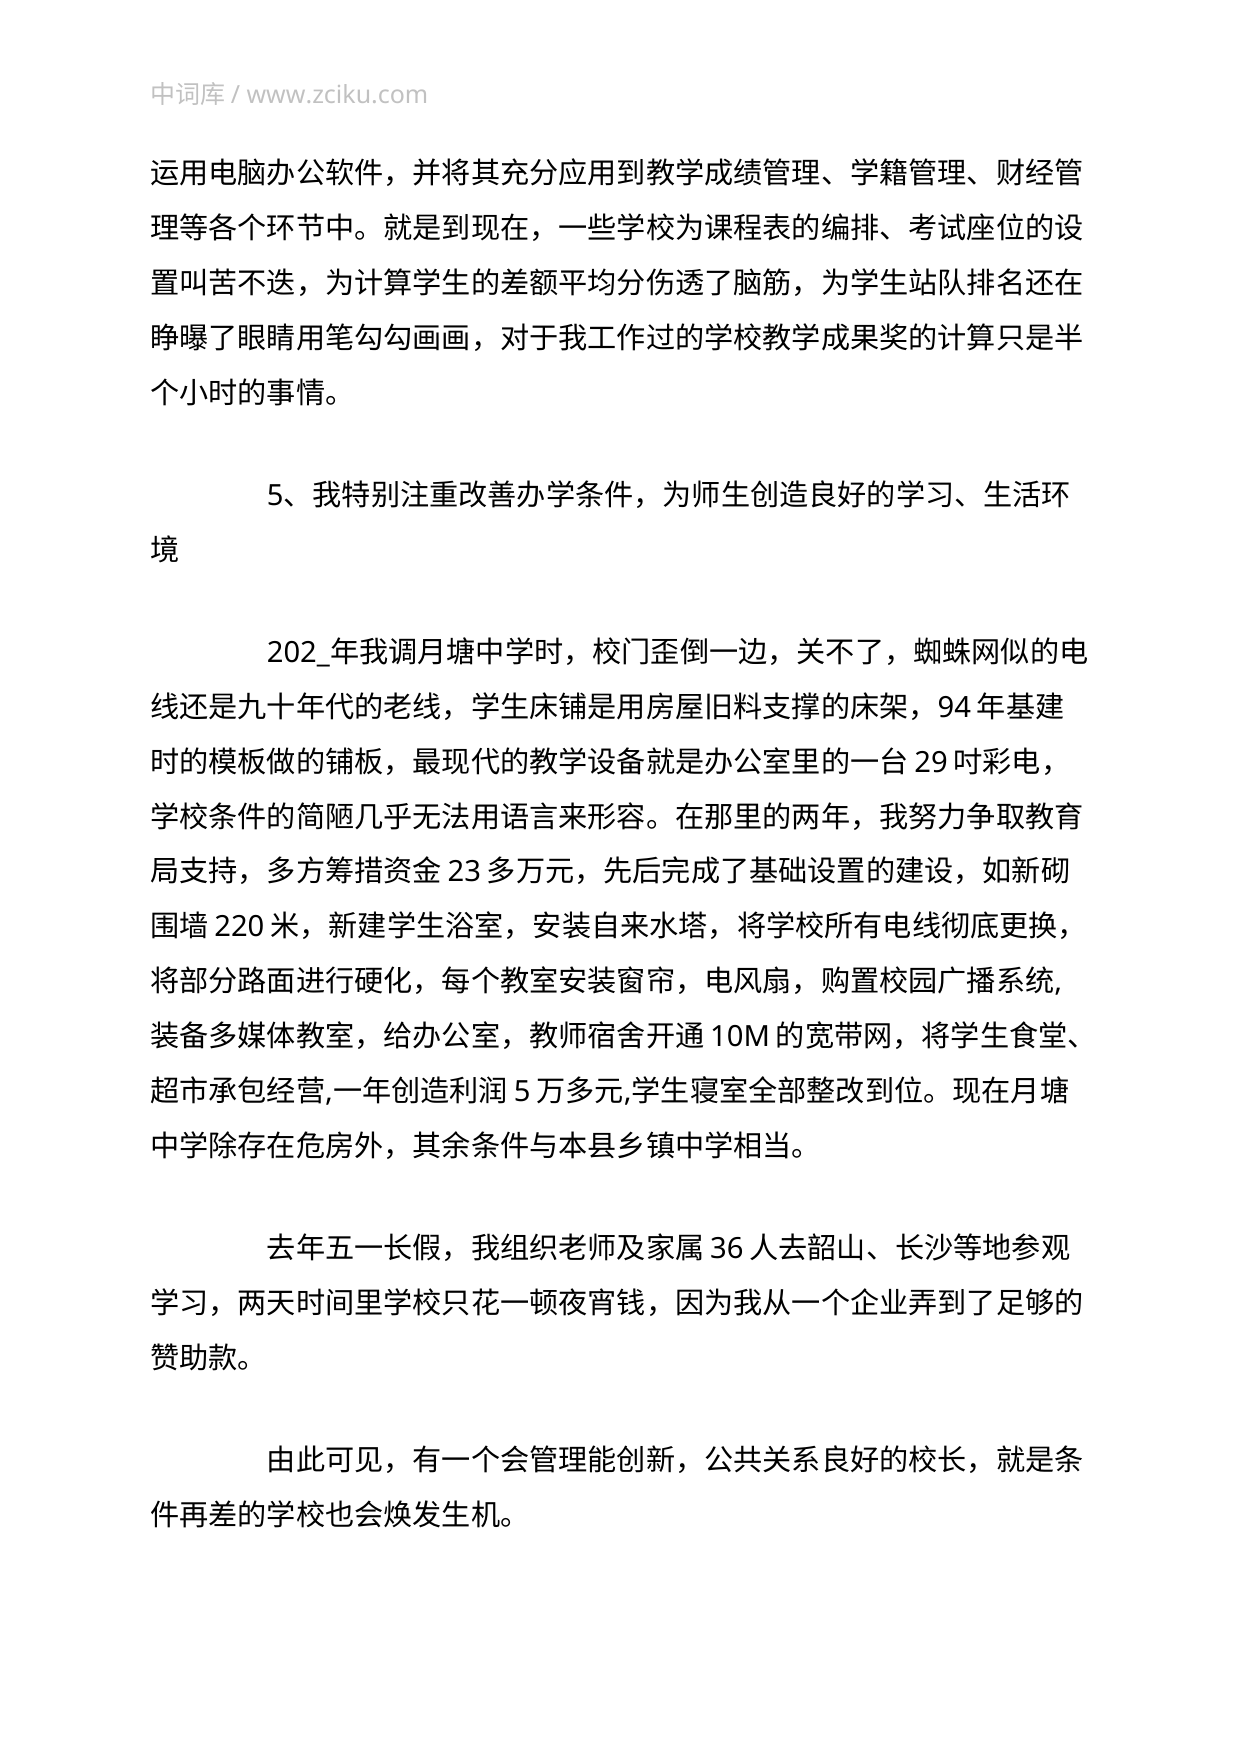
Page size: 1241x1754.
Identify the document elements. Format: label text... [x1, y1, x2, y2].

text 由此可见，有一个会管理能创新，公共关系良好的校长，就是条件再差的学校也会焕发生机。 [150, 1436, 1090, 1534]
text 去年五一长假，我组织老师及家属36人去韶山、长沙等地参观学习，两天时间里学校只花一顿夜宵钱，因为我从一个企业弄到了足够的赞助款。 [150, 1225, 1090, 1377]
text 202_年我调月塘中学时，校门歪倒一边，关不了，蜘蛛网似的电线还是九十年代的老线，学生床铺是用房屋旧料支撑的床架，94年基建时的模板做的铺板，最现代的教学设备就是办公室里的一台29吋彩电，学校条件的简陋几乎无法用语言来形容。在那里的两年，我努力争取教育局支持，多方筹措资金23多万元，先后完成了基础设置的建设，如新砌围墙220米，新建学生浴室，安装自来水塔，将学校所有电线彻底更换，将部分路面进行硬化，每个教室安装窗帘，电风扇，购置校园广播系统,装备多媒体教室，给办公室，教师宿舍开通10M的宽带网，将学生食堂、超市承包经营,一年创造利润5万多元,学生寝室全部整改到位。现在月塘中学除存在危房外，其余条件与本县乡镇中学相当。 [150, 628, 1090, 1165]
text 5、我特别注重改善办学条件，为师生创造良好的学习、生活环境 [150, 471, 1090, 569]
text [150, 150, 1090, 412]
